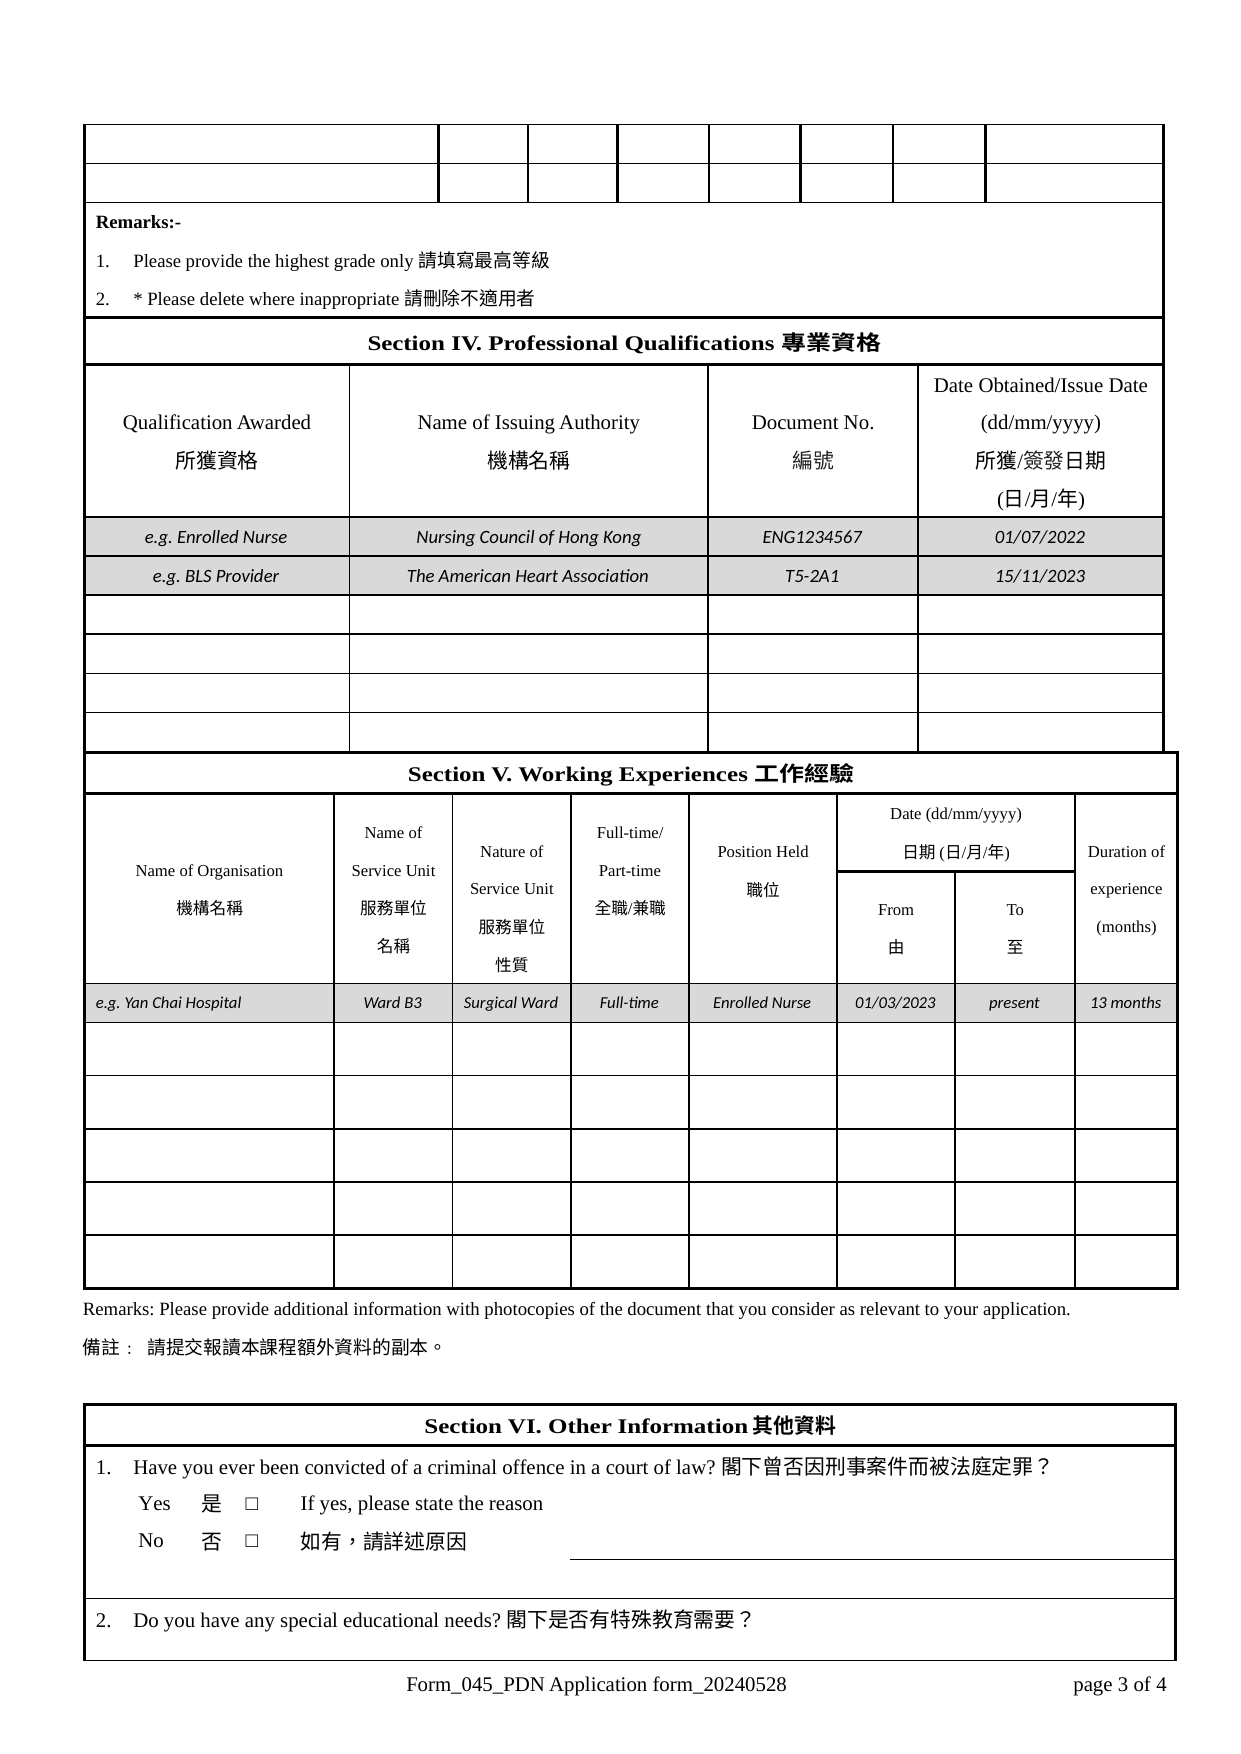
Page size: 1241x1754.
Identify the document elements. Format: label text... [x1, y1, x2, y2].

table_cell 13 months [1076, 984, 1176, 1022]
table_cell [690, 1130, 836, 1181]
table_cell [956, 1236, 1074, 1287]
table_cell [453, 1130, 570, 1181]
table_cell [894, 164, 984, 202]
table_cell [572, 1023, 688, 1075]
table_cell [572, 1236, 688, 1287]
table_cell ENG1234567 [709, 518, 917, 555]
table_cell [919, 635, 1162, 672]
table_cell [529, 164, 616, 202]
table_cell [572, 1183, 688, 1234]
table_cell [710, 125, 799, 163]
table_cell [956, 1023, 1074, 1075]
table_cell [690, 1023, 836, 1075]
table_cell [919, 674, 1162, 711]
table_cell [838, 1130, 954, 1181]
table_cell [350, 635, 707, 672]
table_cell [350, 596, 707, 633]
table_cell e.g. Yan Chai Hospital [86, 984, 333, 1022]
table_cell Name of Issuing Authority 機構名稱 [350, 366, 707, 516]
table_cell From 由 [838, 873, 954, 982]
table_cell The American Heart Association [350, 557, 707, 594]
table_cell present [956, 984, 1074, 1022]
table_cell Surgical Ward [453, 984, 570, 1022]
table_cell [838, 1023, 954, 1075]
table_cell [1076, 1130, 1176, 1181]
table_cell [335, 1183, 452, 1234]
table_cell [1076, 1183, 1176, 1234]
table_cell [838, 1236, 954, 1287]
table_cell [1076, 1236, 1176, 1287]
table_cell [894, 125, 984, 163]
table_cell 01/07/2022 [919, 518, 1162, 555]
table_cell [86, 596, 349, 633]
table_cell Nature of Service Unit 服務單位 性質 [453, 795, 570, 982]
table_cell [440, 164, 527, 202]
table_cell [86, 635, 349, 672]
table_cell [335, 1130, 452, 1181]
table_cell [619, 125, 708, 163]
table_cell Nursing Council of Hong Kong [350, 518, 707, 555]
table_cell e.g. Enrolled Nurse [86, 518, 349, 555]
table_cell [802, 125, 892, 163]
table_cell [350, 674, 707, 711]
table_header Section VI. Other Information其他資料 [86, 1406, 1174, 1443]
table_cell [572, 1076, 688, 1128]
table_cell [350, 713, 707, 751]
table_cell [919, 713, 1162, 751]
table_cell T5-2A1 [709, 557, 917, 594]
table_cell Position Held 職位 [690, 795, 836, 982]
table_cell [710, 164, 799, 202]
table_cell [86, 125, 437, 163]
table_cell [86, 1599, 1174, 1659]
table_cell [572, 1130, 688, 1181]
table_cell [802, 164, 892, 202]
table_cell [440, 125, 527, 163]
table_cell Date (dd/mm/yyyy) 日期 (日/月/年) [838, 795, 1074, 870]
table_cell [619, 164, 708, 202]
table_cell [86, 713, 349, 751]
table_cell [86, 674, 349, 711]
table_cell Full-time/ Part-time 全職/兼職 [572, 795, 688, 982]
table_cell [838, 1183, 954, 1234]
text Remarks: Please provide additional information with photocopies of the document that you consider as relevant to your application. [83, 1290, 1187, 1328]
table_cell [453, 1023, 570, 1075]
table_cell [690, 1076, 836, 1128]
table_cell 15/11/2023 [919, 557, 1162, 594]
table_cell [335, 1076, 452, 1128]
table_cell [453, 1076, 570, 1128]
table_cell [453, 1236, 570, 1287]
table_cell Duration of experience (months) [1076, 795, 1176, 982]
table_cell Name of Organisation 機構名稱 [86, 795, 333, 982]
table_cell [86, 1076, 333, 1128]
table_cell [86, 1023, 333, 1075]
table_cell [1076, 1023, 1176, 1075]
table_cell [919, 596, 1162, 633]
table_cell [956, 1130, 1074, 1181]
table_cell Have you ever been convicted of a criminal offence in a court of law? 閣下曾否因刑事案件而被法庭定罪？ [86, 1447, 1174, 1598]
table_cell [335, 1023, 452, 1075]
table_cell [86, 164, 437, 202]
table_cell 01/03/2023 [838, 984, 954, 1022]
table_cell [453, 1183, 570, 1234]
table_cell [690, 1183, 836, 1234]
table_cell Ward B3 [335, 984, 452, 1022]
table_cell [709, 596, 917, 633]
table_cell [709, 635, 917, 672]
text 備註﹕ 請提交報讀本課程額外資料的副本。 [83, 1328, 1187, 1365]
table_cell [86, 1130, 333, 1181]
table_cell To 至 [956, 873, 1074, 982]
table_cell [86, 1236, 333, 1287]
table_cell [690, 1236, 836, 1287]
table_cell [987, 164, 1162, 202]
table_cell [529, 125, 616, 163]
table_cell [838, 1076, 954, 1128]
table_cell [709, 674, 917, 711]
table_cell Section IV. Professional Qualifications 專業資格 [86, 319, 1162, 363]
table_cell e.g. BLS Provider [86, 557, 349, 594]
table_cell [86, 1183, 333, 1234]
table_cell Remarks:- Please provide the highest grade only 請填寫最高等級 * Please delete where inappropriate 請刪除不適用者 [86, 203, 1162, 316]
table_cell [956, 1076, 1074, 1128]
table_cell Enrolled Nurse [690, 984, 836, 1022]
table_cell Date Obtained/Issue Date (dd/mm/yyyy) 所獲/簽發日期 (日/月/年) [919, 366, 1162, 516]
table_cell Name of Service Unit 服務單位 名稱 [335, 795, 452, 982]
table_cell [1076, 1076, 1176, 1128]
table_cell [956, 1183, 1074, 1234]
table_cell Document No. 編號 [709, 366, 917, 516]
table_cell [987, 125, 1162, 163]
table_cell [335, 1236, 452, 1287]
table_cell [709, 713, 917, 751]
table_cell Section V. Working Experiences 工作經驗 [86, 754, 1176, 792]
table_cell Full-time [572, 984, 688, 1022]
table_cell Qualification Awarded 所獲資格 [86, 366, 349, 516]
